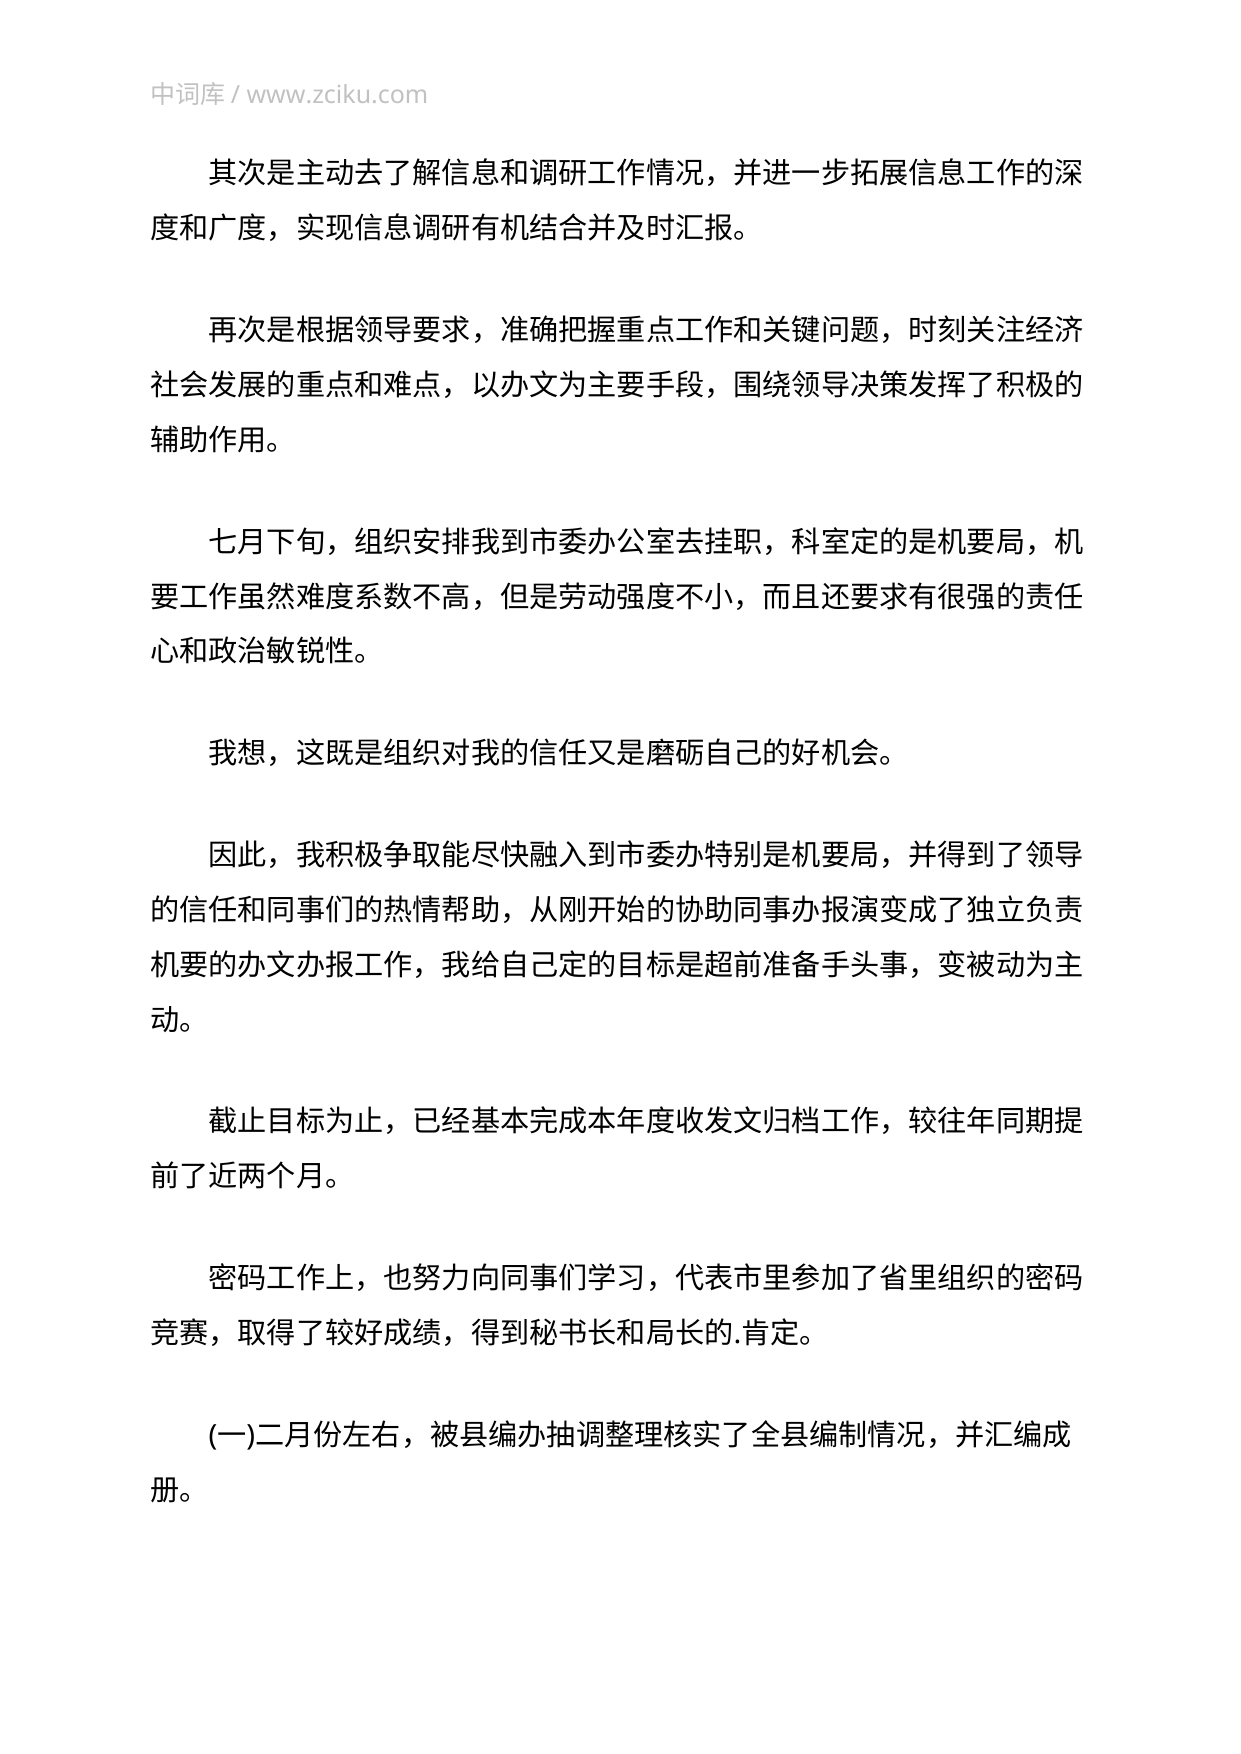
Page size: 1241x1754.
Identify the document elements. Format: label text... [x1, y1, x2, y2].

text 密码工作上，也努力向同事们学习，代表市里参加了省里组织的密码竞赛，取得了较好成绩，得到秘书长和局长的.肯定。 [150, 1255, 1090, 1352]
text 其次是主动去了解信息和调研工作情况，并进一步拓展信息工作的深度和广度，实现信息调研有机结合并及时汇报。 [150, 150, 1090, 247]
text 我想，这既是组织对我的信任又是磨砺自己的好机会。 [150, 730, 1090, 772]
text 截止目标为止，已经基本完成本年度收发文归档工作，较往年同期提前了近两个月。 [150, 1098, 1090, 1195]
text 因此，我积极争取能尽快融入到市委办特别是机要局，并得到了领导的信任和同事们的热情帮助，从刚开始的协助同事办报演变成了独立负责机要的办文办报工作，我给自己定的目标是超前准备手头事，变被动为主动。 [150, 832, 1090, 1038]
text 七月下旬，组织安排我到市委办公室去挂职，科室定的是机要局，机要工作虽然难度系数不高，但是劳动强度不小，而且还要求有很强的责任心和政治敏锐性。 [150, 518, 1090, 670]
text 再次是根据领导要求，准确把握重点工作和关键问题，时刻关注经济社会发展的重点和难点，以办文为主要手段，围绕领导决策发挥了积极的辅助作用。 [150, 307, 1090, 459]
text (一)二月份左右，被县编办抽调整理核实了全县编制情况，并汇编成册。 [150, 1412, 1090, 1509]
